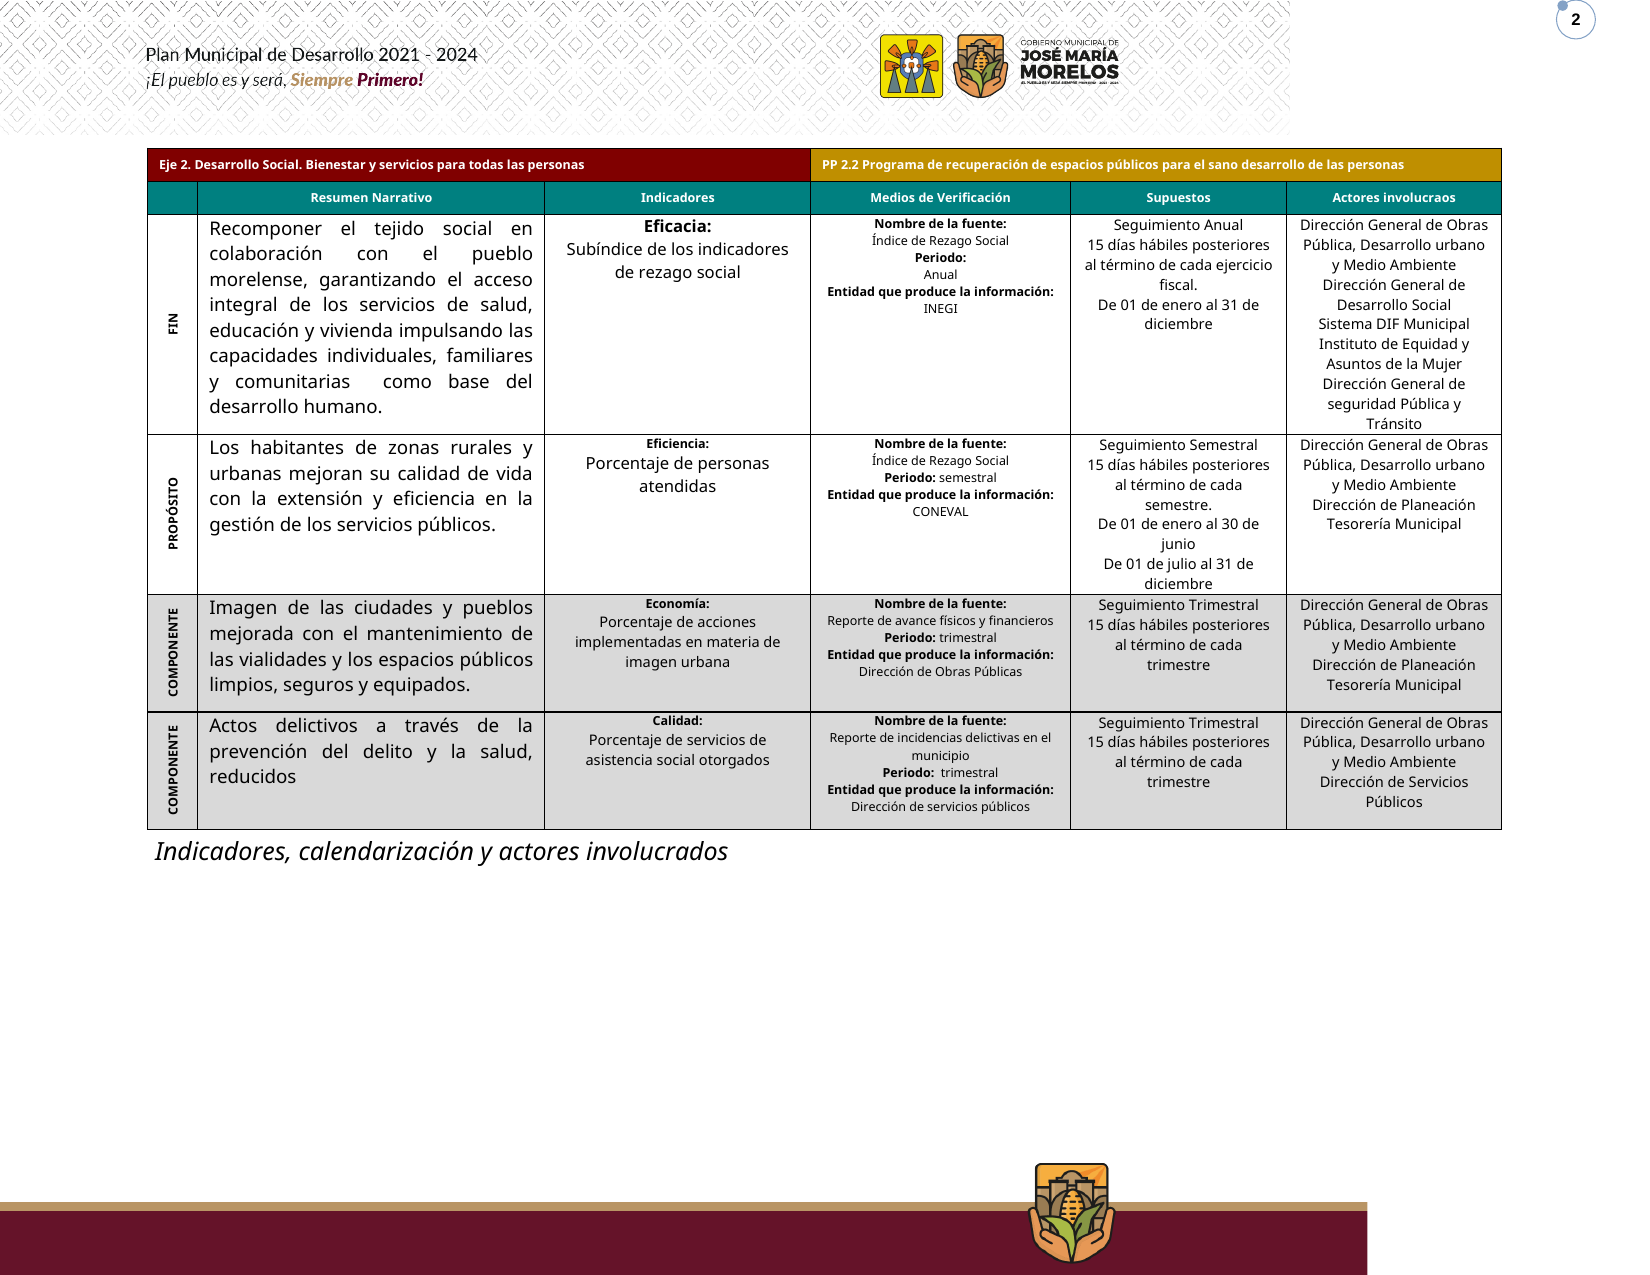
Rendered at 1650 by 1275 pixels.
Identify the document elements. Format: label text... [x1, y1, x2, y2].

table_cell Seguimiento Trimestral 15 días hábiles posteriores al término de cada trimestre [1071, 713, 1286, 829]
table_cell Resumen Narrativo [198, 182, 544, 214]
table_cell Seguimiento Trimestral 15 días hábiles posteriores al término de cada trimestre [1071, 595, 1286, 711]
table_cell Imagen de las ciudades y pueblos mejorada con el mantenimiento de las vialidades y los espacios públicos limpios, seguros y equipados. [198, 595, 544, 711]
subtitle Indicadores, calendarización y actores involucrados [148, 834, 1502, 868]
table_cell Dirección General de Obras Pública, Desarrollo urbano y Medio Ambiente Dirección de Servicios Públicos [1287, 713, 1501, 829]
table_cell Dirección General de Obras Pública, Desarrollo urbano y Medio Ambiente Dirección General de Desarrollo Social Sistema DIF Municipal Instituto de Equidad y Asuntos de la Mujer Dirección General de seguridad Pública y Tránsito [1287, 215, 1501, 434]
table_cell Economía: Porcentaje de acciones implementadas en materia de imagen urbana [545, 595, 810, 711]
table_cell COMPONENTE [148, 595, 197, 711]
table_cell Dirección General de Obras Pública, Desarrollo urbano y Medio Ambiente Dirección de Planeación Tesorería Municipal [1287, 595, 1501, 711]
table_cell [148, 182, 197, 214]
table_cell Actos delictivos a través de la prevención del delito y la salud, reducidos [198, 713, 544, 829]
table_cell Eficiencia: Porcentaje de personas atendidas [545, 435, 810, 594]
picture [0, 1148, 1368, 1275]
table_cell Nombre de la fuente: Índice de Rezago Social Periodo: semestral Entidad que produce la información: CONEVAL [811, 435, 1070, 594]
table_cell Medios de Verificación [811, 182, 1070, 214]
table_cell Seguimiento Anual 15 días hábiles posteriores al término de cada ejercicio fiscal. De 01 de enero al 31 de diciembre [1071, 215, 1286, 434]
table_cell Indicadores [545, 182, 810, 214]
table_cell Nombre de la fuente: Reporte de incidencias delictivas en el municipio Periodo: trimestral Entidad que produce la información: Dirección de servicios públicos [811, 713, 1070, 829]
table_header PP 2.2 Programa de recuperación de espacios públicos para el sano desarrollo de las personas [811, 149, 1501, 181]
table_cell PROPÓSITO [148, 435, 197, 594]
table_cell Dirección General de Obras Pública, Desarrollo urbano y Medio Ambiente Dirección de Planeación Tesorería Municipal [1287, 435, 1501, 594]
table_cell Calidad: Porcentaje de servicios de asistencia social otorgados [545, 713, 810, 829]
table_cell Actores involucraos [1287, 182, 1501, 214]
table_cell FIN [148, 215, 197, 434]
table_cell Nombre de la fuente: Reporte de avance físicos y financieros Periodo: trimestral Entidad que produce la información: Dirección de Obras Públicas [811, 595, 1070, 711]
table_cell COMPONENTE [148, 713, 197, 829]
table_cell Nombre de la fuente: Índice de Rezago Social Periodo: Anual Entidad que produce la información: INEGI [811, 215, 1070, 434]
table_cell Los habitantes de zonas rurales y urbanas mejoran su calidad de vida con la extensión y eficiencia en la gestión de los servicios públicos. [198, 435, 544, 594]
table_cell Eficacia: Subíndice de los indicadores de rezago social [545, 215, 810, 434]
picture [0, 1, 1290, 135]
table_cell Supuestos [1071, 182, 1286, 214]
table_cell Seguimiento Semestral 15 días hábiles posteriores al término de cada semestre. De 01 de enero al 30 de junio De 01 de julio al 31 de diciembre [1071, 435, 1286, 594]
table_cell Recomponer el tejido social en colaboración con el pueblo morelense, garantizando el acceso integral de los servicios de salud, educación y vivienda impulsando las capacidades individuales, familiares y comunitarias como base del desarrollo humano. [198, 215, 544, 434]
table_header Eje 2. Desarrollo Social. Bienestar y servicios para todas las personas [148, 149, 810, 181]
